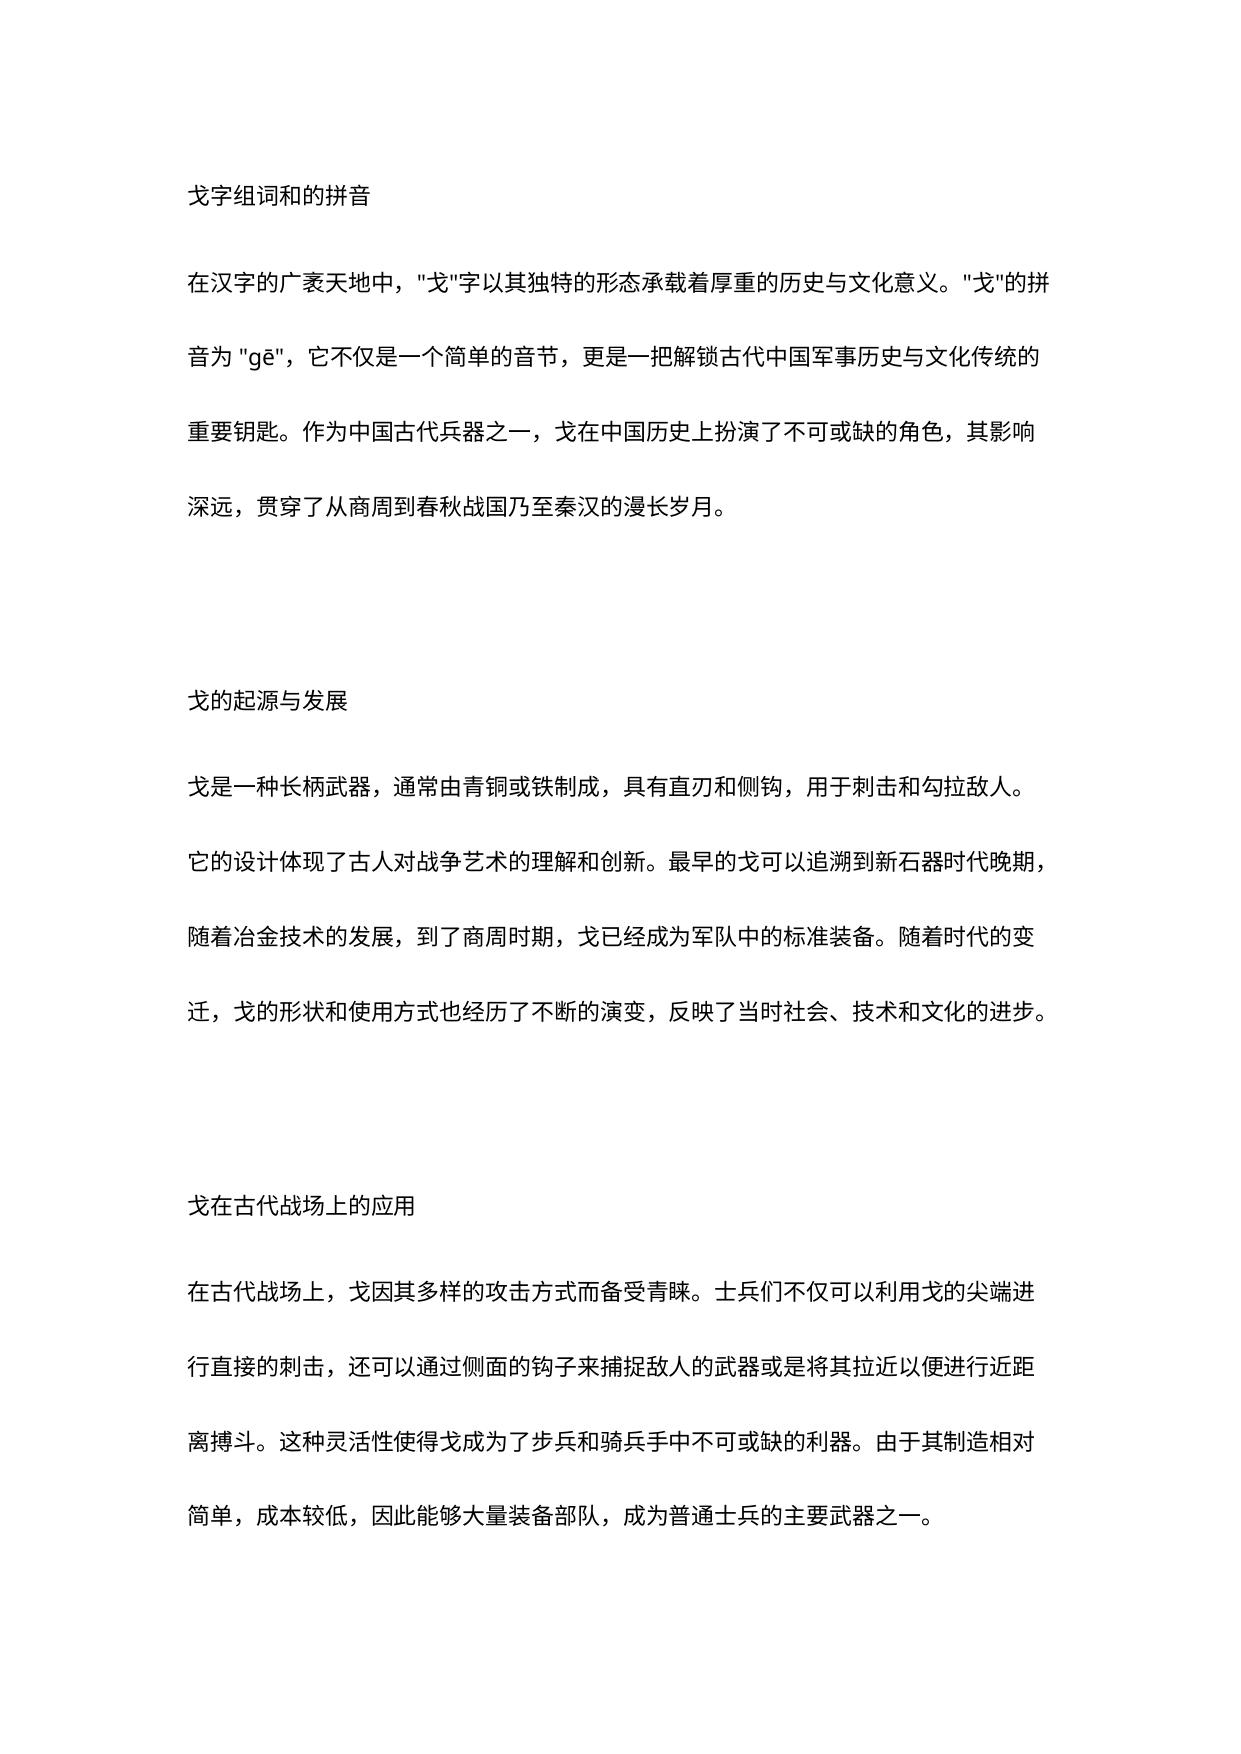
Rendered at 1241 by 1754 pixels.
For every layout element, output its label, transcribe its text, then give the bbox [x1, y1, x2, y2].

text 在汉字的广袤天地中，"戈"字以其独特的形态承载着厚重的历史与文化意义。"戈"的拼音为 "gē"，它不仅是一个简单的音节，更是一把解锁古代中国军事历史与文化传统的重要钥匙。作为中国古代兵器之一，戈在中国历史上扮演了不可或缺的角色，其影响深远，贯穿了从商周到春秋战国乃至秦汉的漫长岁月。 [187, 248, 1053, 538]
text 戈的起源与发展 [187, 667, 1053, 732]
text 戈是一种长柄武器，通常由青铜或铁制成，具有直刃和侧钩，用于刺击和勾拉敌人。它的设计体现了古人对战争艺术的理解和创新。最早的戈可以追溯到新石器时代晚期，随着冶金技术的发展，到了商周时期，戈已经成为军队中的标准装备。随着时代的变迁，戈的形状和使用方式也经历了不断的演变，反映了当时社会、技术和文化的进步。 [187, 753, 1053, 1042]
text 戈在古代战场上的应用 [187, 1172, 1053, 1237]
text 在古代战场上，戈因其多样的攻击方式而备受青睐。士兵们不仅可以利用戈的尖端进行直接的刺击，还可以通过侧面的钩子来捕捉敌人的武器或是将其拉近以便进行近距离搏斗。这种灵活性使得戈成为了步兵和骑兵手中不可或缺的利器。由于其制造相对简单，成本较低，因此能够大量装备部队，成为普通士兵的主要武器之一。 [187, 1258, 1053, 1547]
text 戈字组词和的拼音 [187, 162, 1053, 227]
